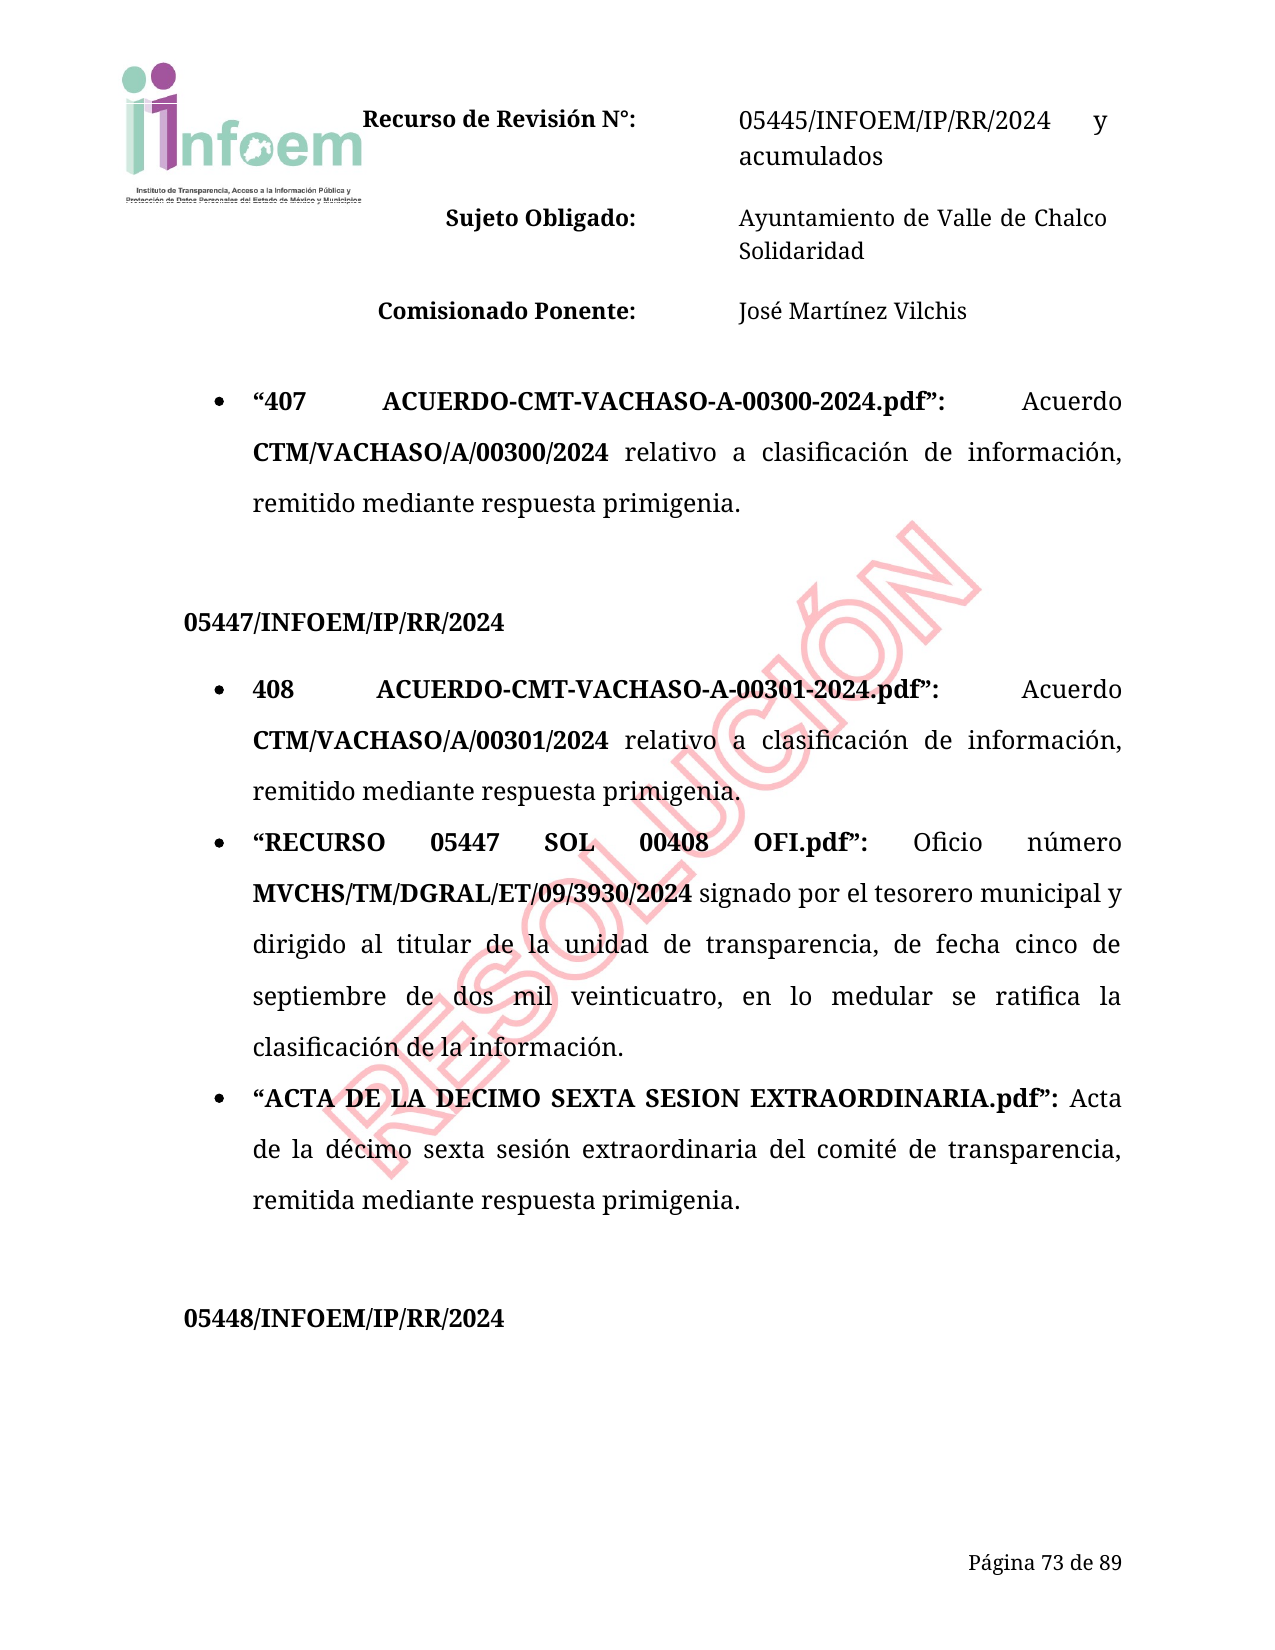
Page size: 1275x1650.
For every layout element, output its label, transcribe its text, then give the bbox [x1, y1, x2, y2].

list “407 ACUERDO-CMT-VACHASO-A-00300-2024.pdf”: Acuerdo CTM/VACHASO/A/00300/2024 relativo a clasificación de información, remitido mediante respuesta primigenia. [215, 383, 1122, 519]
list 408 ACUERDO-CMT-VACHASO-A-00301-2024.pdf”: Acuerdo CTM/VACHASO/A/00301/2024 relativo a clasificación de información, remitido mediante respuesta primigenia. [215, 672, 1122, 808]
list “RECURSO 05447 SOL 00408 OFI.pdf”: Oficio número MVCHS/TM/DGRAL/ET/09/3930/2024 signado por el tesorero municipal y dirigido al titular de la unidad de transparencia, de fecha cinco de septiembre de dos mil veinticuatro, en lo medular se ratifica la clasificación de la información. [215, 825, 1122, 1063]
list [215, 1080, 1122, 1216]
text 05447/INFOEM/IP/RR/2024 [177, 604, 1122, 638]
picture [3, 2, 1268, 1650]
text 05448/INFOEM/IP/RR/2024 [177, 1301, 1122, 1335]
